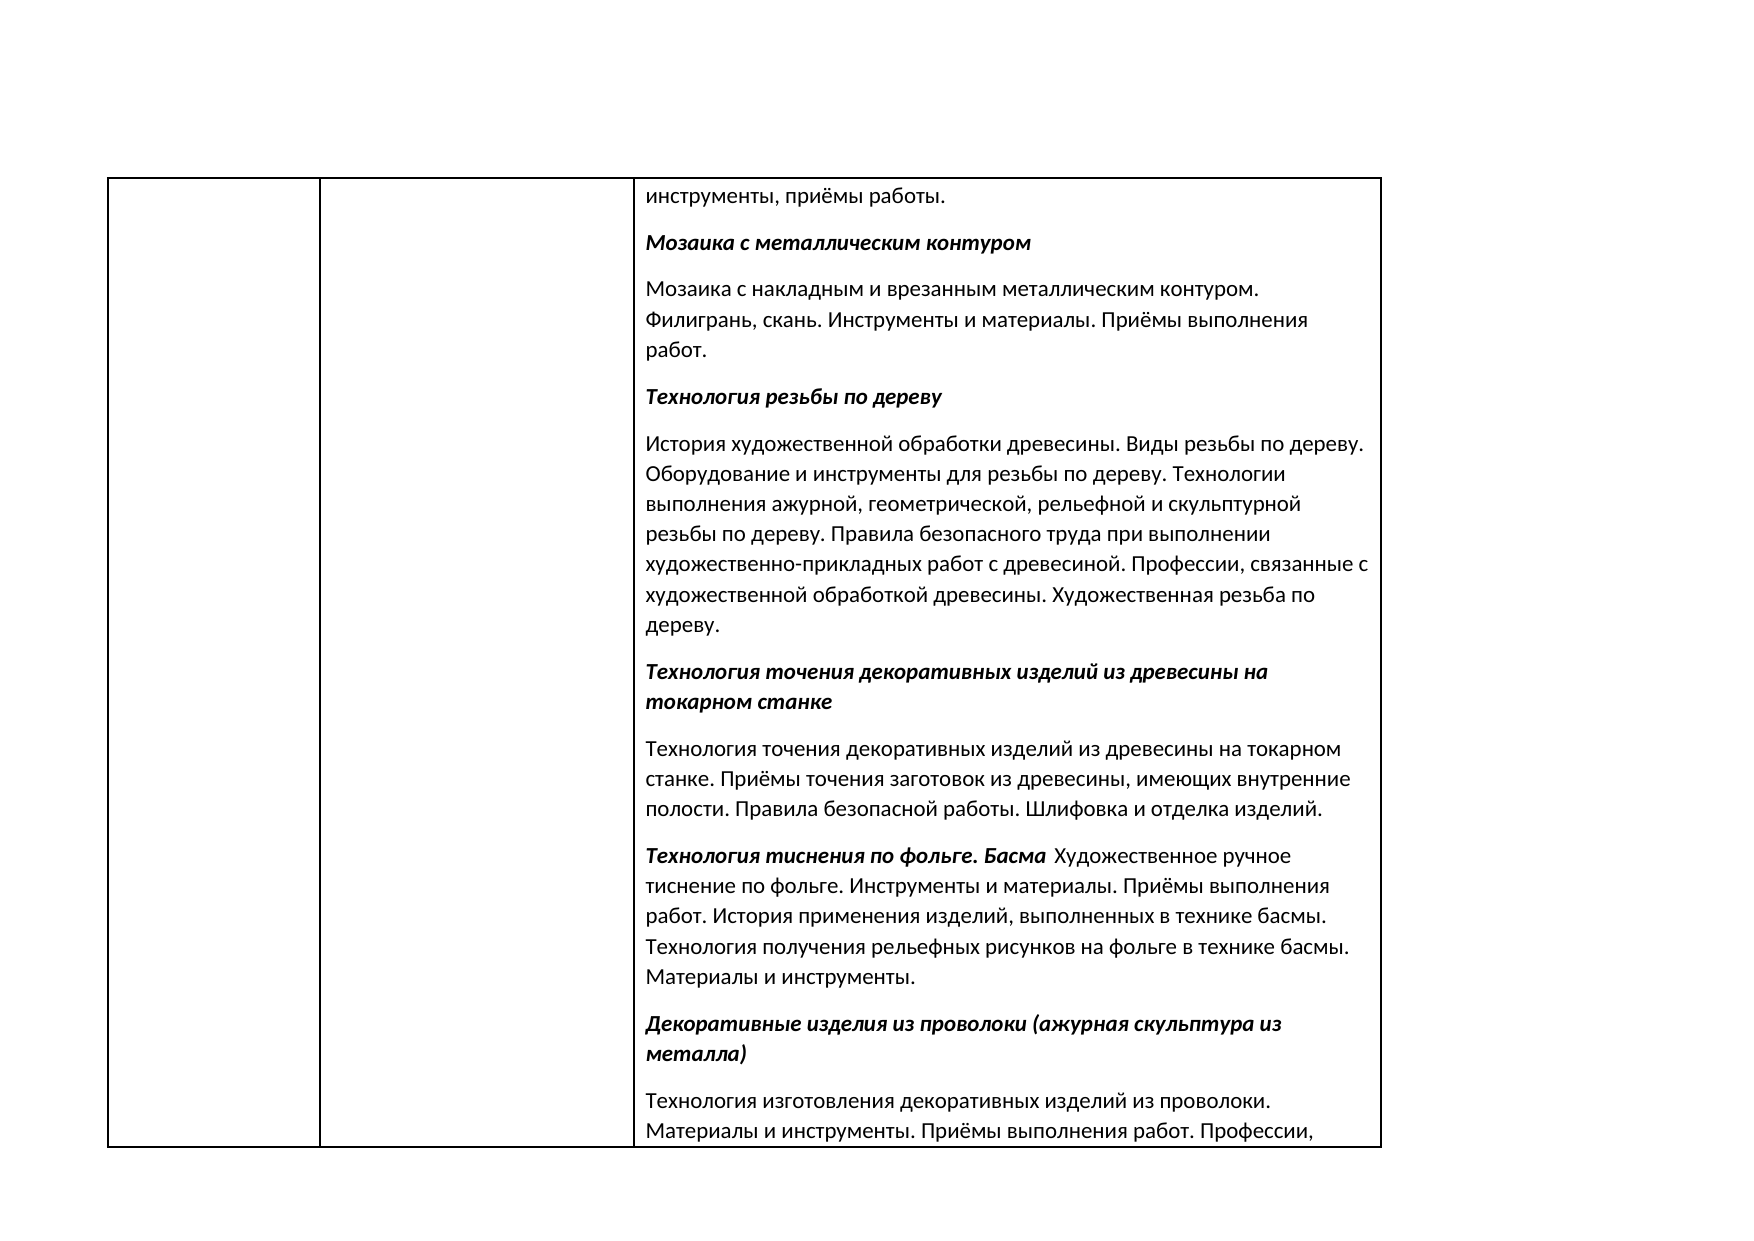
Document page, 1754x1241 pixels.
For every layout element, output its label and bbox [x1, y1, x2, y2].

table_cell [635, 179, 1380, 1146]
table_cell [321, 179, 633, 1146]
